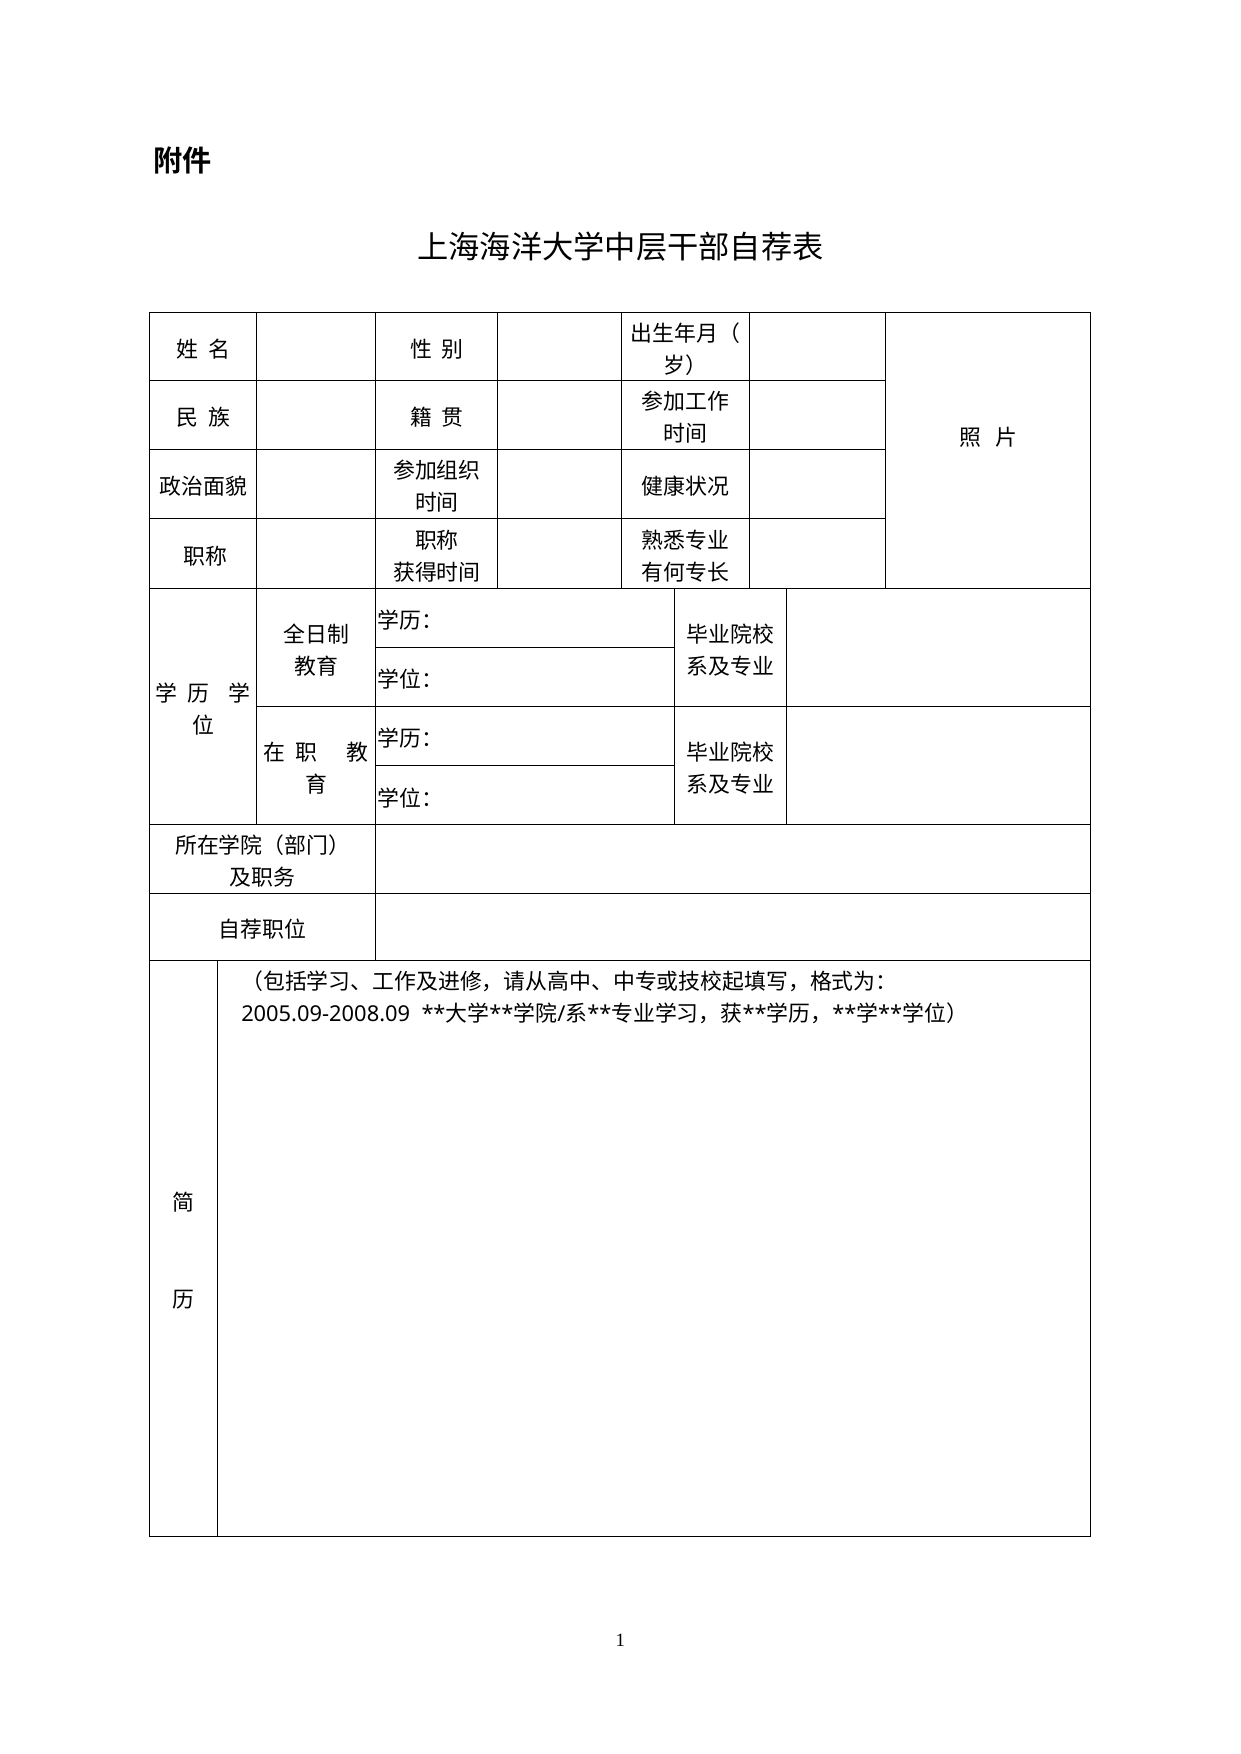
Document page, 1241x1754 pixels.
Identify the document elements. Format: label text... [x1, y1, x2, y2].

table_cell 学位： [376, 648, 674, 706]
table_cell [376, 894, 1090, 960]
table_cell [498, 519, 621, 588]
table_cell [750, 450, 885, 518]
table_cell [787, 589, 1090, 706]
table_cell 所在学院（部门） 及职务 [150, 825, 375, 892]
table_cell [498, 450, 621, 518]
table_cell [376, 825, 1090, 892]
table_header [750, 313, 885, 380]
table_cell 学历： [376, 707, 674, 765]
table_cell 健康状况 [622, 450, 749, 518]
table_cell [750, 381, 885, 448]
table_cell [787, 707, 1090, 824]
table_cell [257, 519, 375, 588]
text 附件 [153, 126, 1087, 191]
table_cell 政治面貌 [150, 450, 256, 518]
table_cell 籍 贯 [376, 381, 497, 448]
table_header [498, 313, 621, 380]
table_cell 熟悉专业 有何专长 [622, 519, 749, 588]
table_cell 参加组织 时间 [376, 450, 497, 518]
table_header [257, 313, 375, 380]
table_cell [257, 381, 375, 448]
table_cell 民 族 [150, 381, 256, 448]
table_cell [257, 450, 375, 518]
table_cell （包括学习、工作及进修，请从高中、中专或技校起填写，格式为： 2005.09-2008.09 **大学**学院/系**专业学习，获**学历，**学**学位） [218, 961, 1090, 1536]
table_cell [498, 381, 621, 448]
table_cell 毕业院校 系及专业 [675, 589, 786, 706]
table_cell 职称 [150, 519, 256, 588]
table_header 照 片 [886, 313, 1090, 588]
table_cell 学 历 学 位 [150, 589, 256, 824]
table_cell [750, 519, 885, 588]
table_cell 学历： [376, 589, 674, 647]
table_cell 自荐职位 [150, 894, 375, 960]
table_cell 毕业院校 系及专业 [675, 707, 786, 824]
table_cell 职称 获得时间 [376, 519, 497, 588]
table_header 出生年月（ 岁） [622, 313, 749, 380]
table_header 性 别 [376, 313, 497, 380]
table_cell 简 历 [150, 961, 217, 1536]
table_cell 参加工作 时间 [622, 381, 749, 448]
text 上海海洋大学中层干部自荐表 [153, 212, 1087, 277]
table_cell 全日制 教育 [257, 589, 375, 706]
table_cell 学位： [376, 766, 674, 824]
table_cell 在 职 教 育 [257, 707, 375, 824]
table_header 姓 名 [150, 313, 256, 380]
